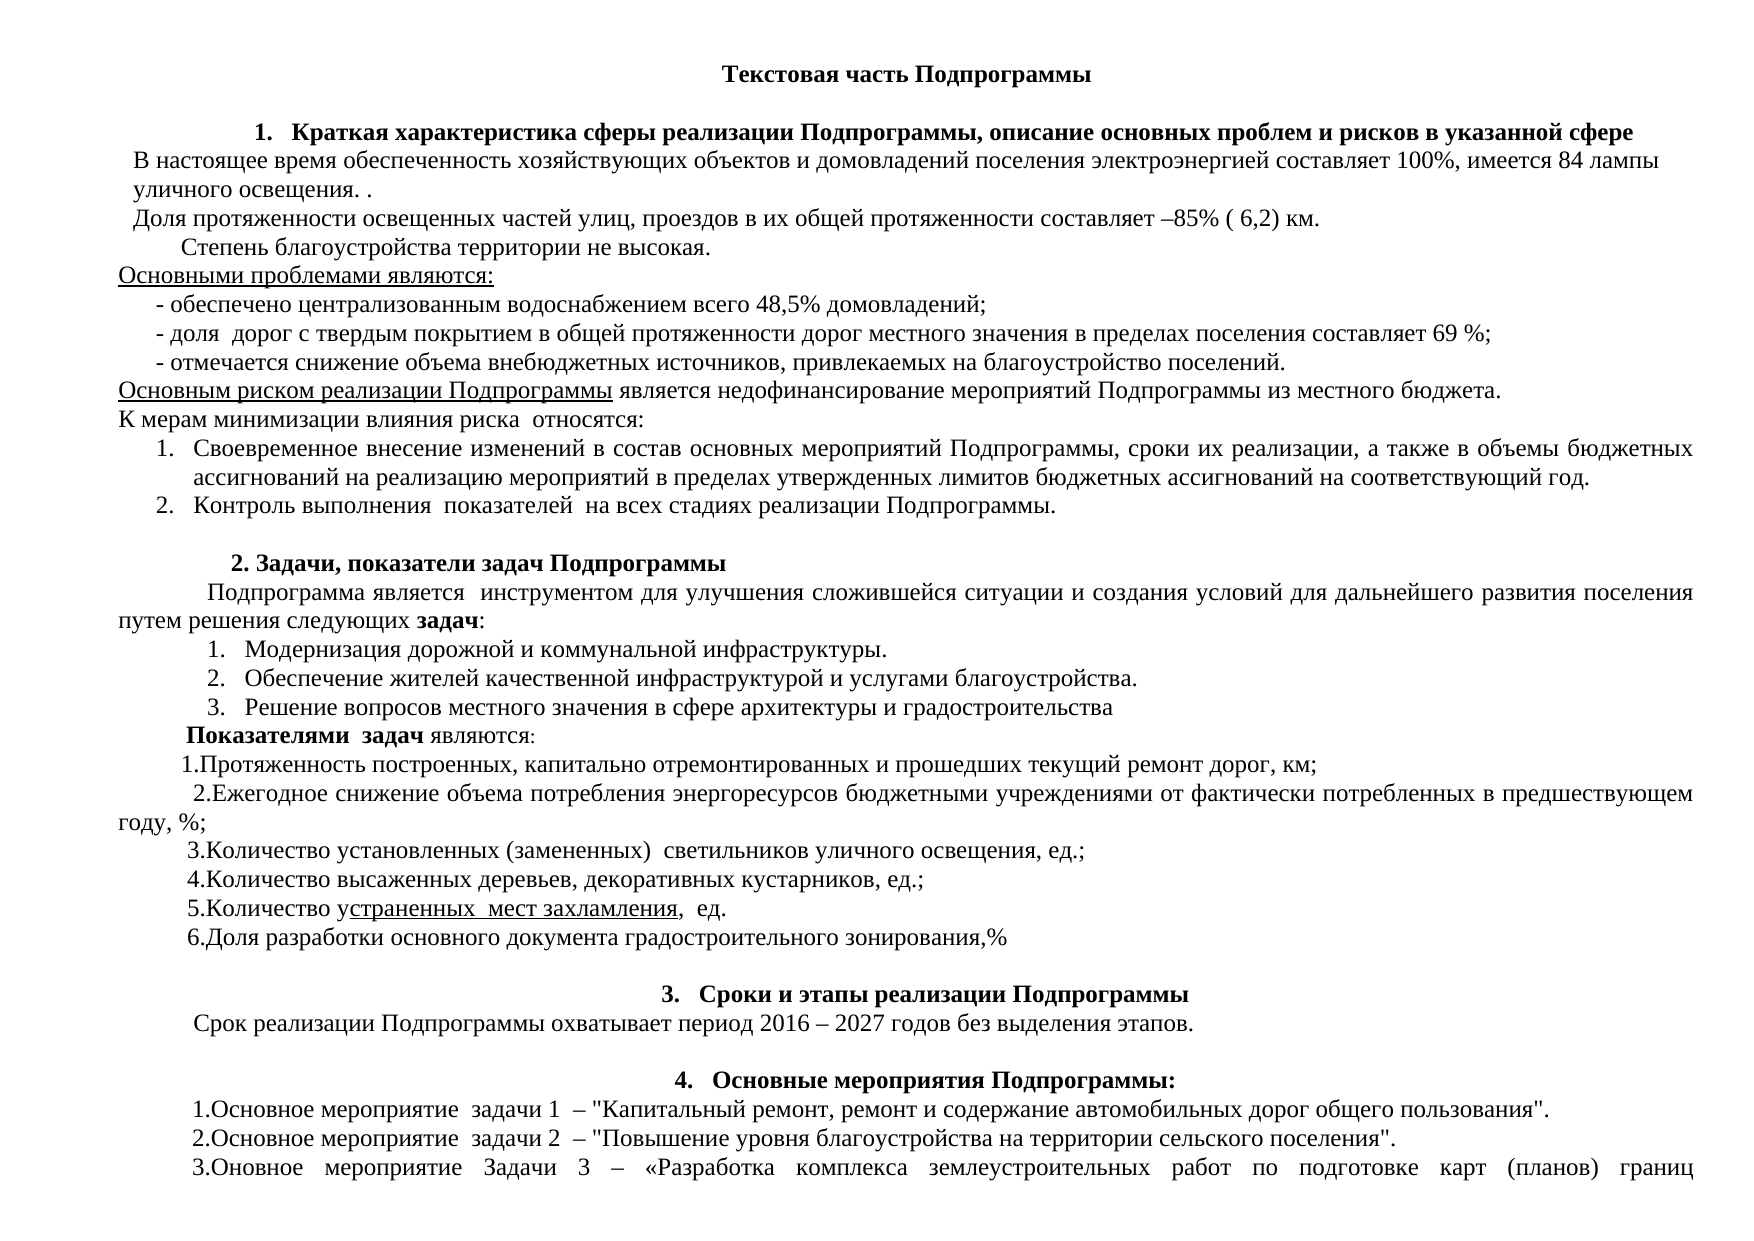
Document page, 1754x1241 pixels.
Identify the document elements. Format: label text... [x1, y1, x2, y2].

text Подпрограмма является инструментом для улучшения сложившейся ситуации и создания условий для дальнейшего развития поселения путем решения следующих задач: [118, 577, 1695, 634]
text 4.Количество высаженных деревьев, декоративных кустарников, ед.; [118, 864, 1695, 893]
text 2. Задачи, показатели задач Подпрограммы [231, 548, 1695, 577]
list Обеспечение жителей качественной инфраструктурой и услугами благоустройства. [207, 663, 1695, 692]
text 5.Количество устраненных мест захламления, ед. [118, 893, 1695, 922]
text 6.Доля разработки основного документа градостроительного зонирования,% [118, 922, 1695, 950]
text 1.Протяженность построенных, капитально отремонтированных и прошедших текущий ремонт дорог, км; [118, 749, 1695, 778]
text 2.Основное мероприятие задачи 2 – "Повышение уровня благоустройства на территории сельского поселения". [192, 1123, 1695, 1152]
list Контроль выполнения показателей на всех стадиях реализации Подпрограммы. [156, 490, 1695, 519]
text Доля протяженности освещенных частей улиц, проездов в их общей протяженности составляет –85% ( 6,2) км. [133, 203, 1681, 232]
list Решение вопросов местного значения в сфере архитектуры и градостроительства [207, 692, 1695, 720]
text Степень благоустройства территории не высокая. [133, 232, 1681, 260]
list Краткая характеристика сферы реализации Подпрограммы, описание основных проблем и рисков в указанной сфере [193, 117, 1695, 145]
text В настоящее время обеспеченность хозяйствующих объектов и домовладений поселения электроэнергией составляет 100%, имеется 84 лампы уличного освещения. . [133, 145, 1681, 203]
list Модернизация дорожной и коммунальной инфраструктуры. [207, 634, 1695, 663]
list Своевременное внесение изменений в состав основных мероприятий Подпрограммы, сроки их реализации, а также в объемы бюджетных ассигнований на реализацию мероприятий в пределах утвержденных лимитов бюджетных ассигнований на соответствующий год. [156, 433, 1695, 490]
text 1.Основное мероприятие задачи 1 – "Капитальный ремонт, ремонт и содержание автомобильных дорог общего пользования". [192, 1094, 1695, 1123]
text 3.Количество установленных (замененных) светильников уличного освещения, ед.; [118, 835, 1695, 864]
text - отмечается снижение объема внебюджетных источников, привлекаемых на благоустройство поселений. [156, 347, 1695, 375]
list Основные мероприятия Подпрограммы: [156, 1065, 1695, 1094]
text - доля дорог с твердым покрытием в общей протяженности дорог местного значения в пределах поселения составляет 69 %; [156, 318, 1680, 347]
text К мерам минимизации влияния риска относятся: [118, 404, 1695, 433]
text Срок реализации Подпрограммы охватывает период 2016 – 2027 годов без выделения этапов. [118, 1008, 1695, 1037]
text Текстовая часть Подпрограммы [118, 59, 1695, 88]
text Показателями задач являются: [118, 720, 1695, 749]
text Основными проблемами являются: [118, 260, 1695, 289]
list Сроки и этапы реализации Подпрограммы [156, 979, 1695, 1008]
text - обеспечено централизованным водоснабжением всего 48,5% домовладений; [156, 289, 1680, 318]
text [192, 1152, 1695, 1180]
text 2.Ежегодное снижение объема потребления энергоресурсов бюджетными учреждениями от фактически потребленных в предшествующем году, %; [118, 778, 1695, 835]
text Основным риском реализации Подпрограммы является недофинансирование мероприятий Подпрограммы из местного бюджета. [118, 375, 1695, 404]
